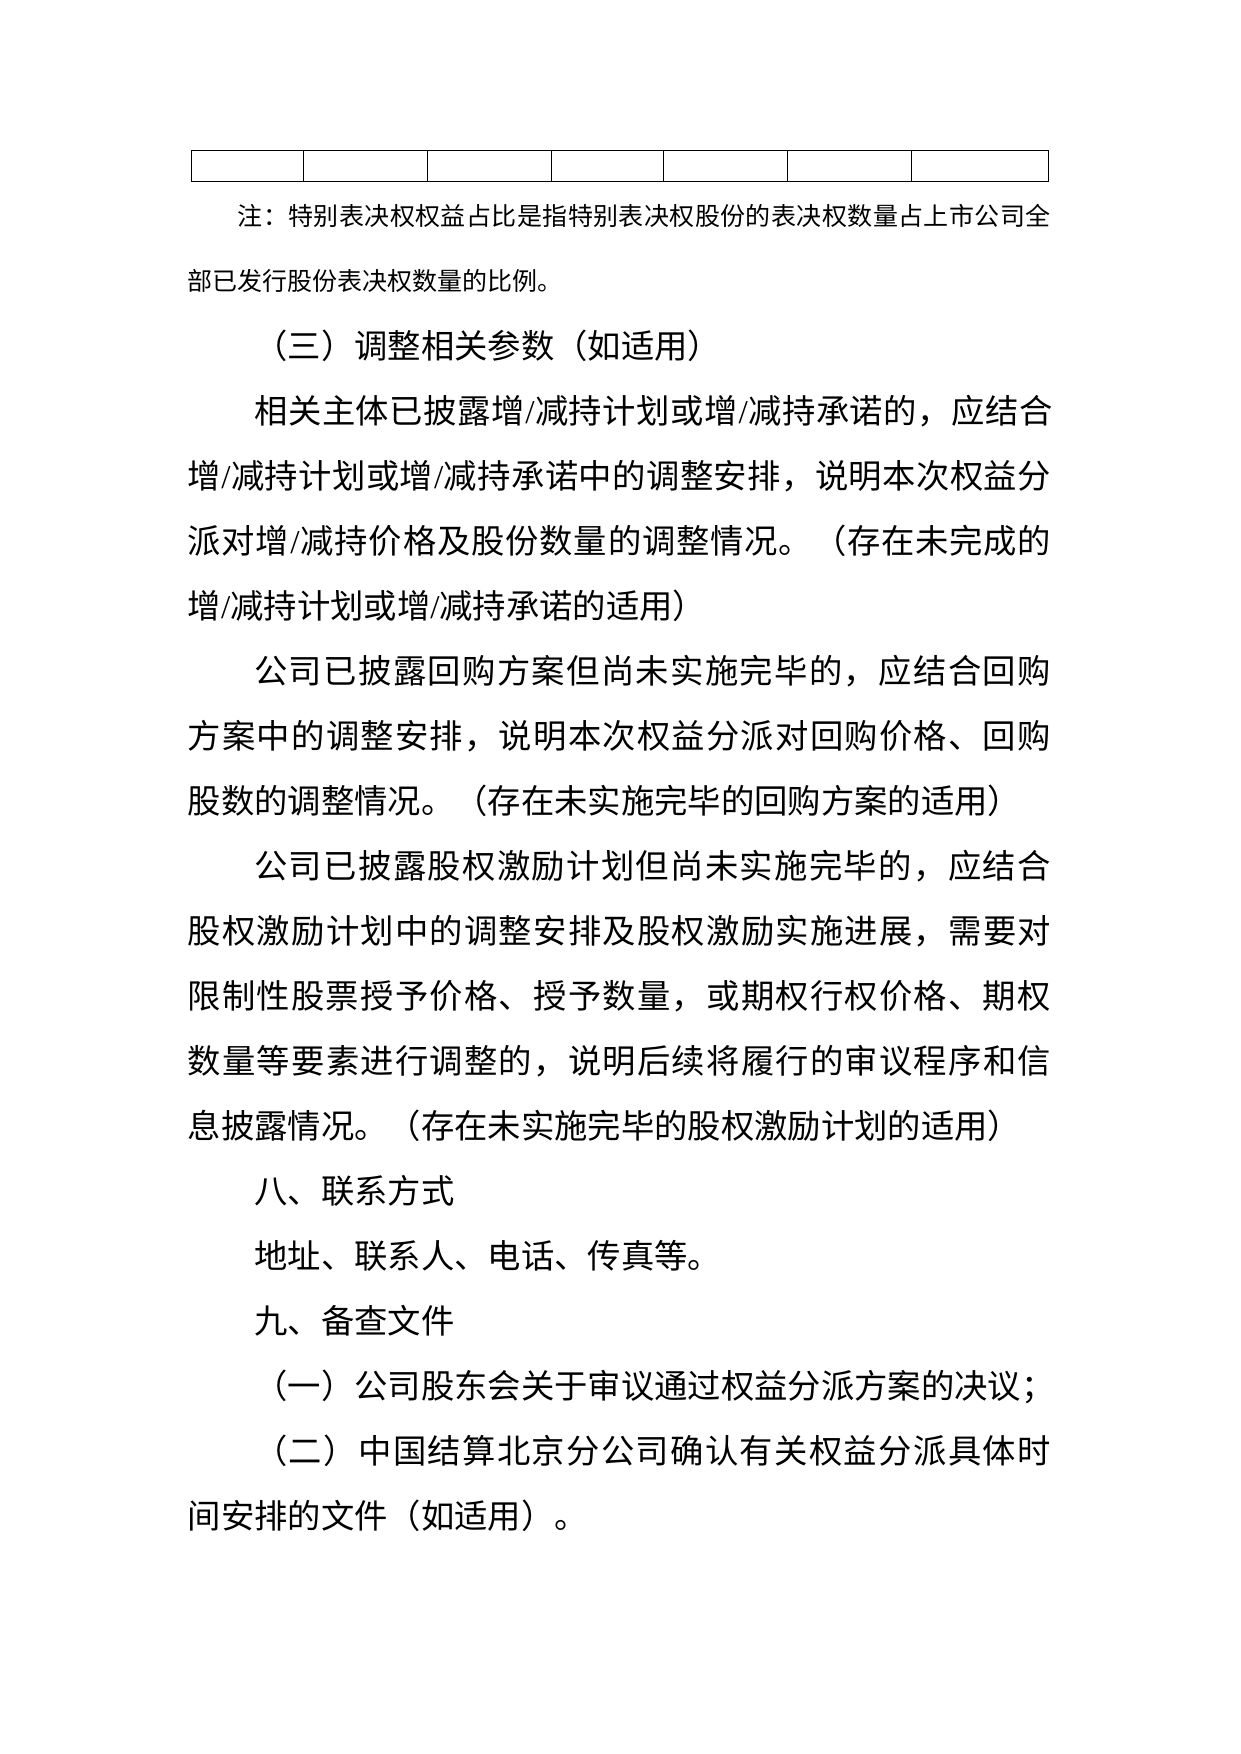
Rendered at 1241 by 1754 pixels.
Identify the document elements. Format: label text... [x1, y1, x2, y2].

text （二）中国结算北京分公司确认有关权益分派具体时间安排的文件（如适用）。 [187, 1417, 1053, 1547]
text （一）公司股东会关于审议通过权益分派方案的决议； [187, 1352, 1053, 1417]
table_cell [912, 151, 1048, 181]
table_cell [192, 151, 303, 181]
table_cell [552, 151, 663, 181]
text 注：特别表决权权益占比是指特别表决权股份的表决权数量占上市公司全部已发行股份表决权数量的比例。 [187, 182, 1053, 312]
text 地址、联系人、电话、传真等。 [187, 1222, 1053, 1287]
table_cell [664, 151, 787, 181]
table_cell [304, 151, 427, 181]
text 相关主体已披露增/减持计划或增/减持承诺的，应结合增/减持计划或增/减持承诺中的调整安排，说明本次权益分派对增/减持价格及股份数量的调整情况。（存在未完成的增/减持计划或增/减持承诺的适用） [187, 377, 1053, 637]
text 公司已披露股权激励计划但尚未实施完毕的，应结合股权激励计划中的调整安排及股权激励实施进展，需要对限制性股票授予价格、授予数量，或期权行权价格、期权数量等要素进行调整的，说明后续将履行的审议程序和信息披露情况。（存在未实施完毕的股权激励计划的适用） [187, 832, 1053, 1157]
text （三）调整相关参数（如适用） [187, 312, 1053, 377]
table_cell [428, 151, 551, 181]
text 公司已披露回购方案但尚未实施完毕的，应结合回购方案中的调整安排，说明本次权益分派对回购价格、回购股数的调整情况。（存在未实施完毕的回购方案的适用） [187, 637, 1053, 832]
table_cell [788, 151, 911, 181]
text 八、联系方式 [187, 1157, 1053, 1222]
text 九、备查文件 [187, 1287, 1053, 1352]
